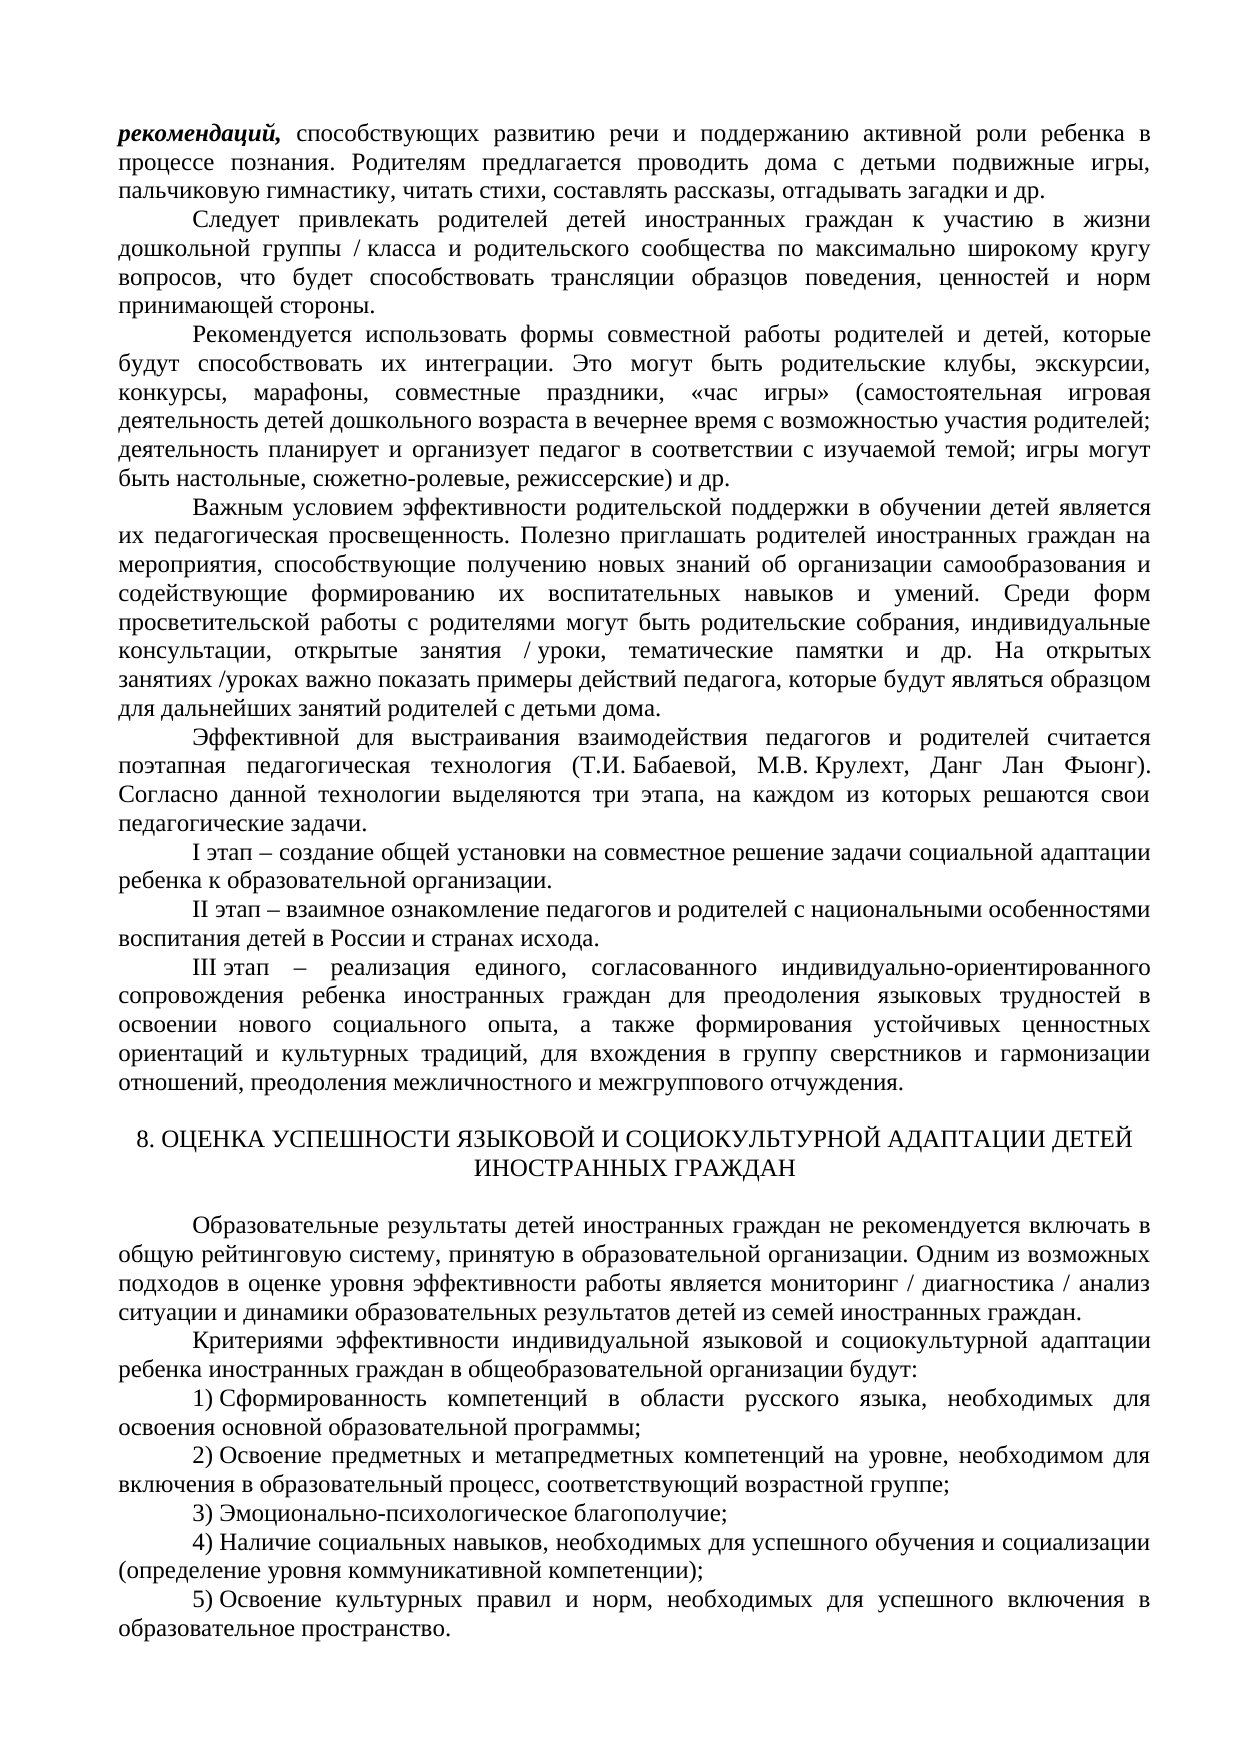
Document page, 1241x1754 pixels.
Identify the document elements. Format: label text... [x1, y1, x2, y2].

subtitle 8. ОЦЕНКА УСПЕШНОСТИ ЯЗЫКОВОЙ И СОЦИОКУЛЬТУРНОЙ АДАПТАЦИИ ДЕТЕЙ ИНОСТРАННЫХ ГРАЖДАН [118, 1124, 1152, 1182]
text Образовательные результаты детей иностранных граждан не рекомендуется включать в общую рейтинговую систему, принятую в образовательной организации. Одним из возможных подходов в оценке уровня эффективности работы является мониторинг / диагностика / анализ ситуации и динамики образовательных результатов детей из семей иностранных граждан. [118, 1211, 1152, 1326]
text Рекомендуется использовать формы совместной работы родителей и детей, которые будут способствовать их интеграции. Это могут быть родительские клубы, экскурсии, конкурсы, марафоны, совместные праздники, «час игры» (самостоятельная игровая деятельность детей дошкольного возраста в вечернее время с возможностью участия родителей; деятельность планирует и организует педагог в соответствии с изучаемой темой; игры могут быть настольные, сюжетно-ролевые, режиссерские) и др. [118, 319, 1152, 492]
text Следует привлекать родителей детей иностранных граждан к участию в жизни дошкольной группы / класса и родительского сообщества по максимально широкому кругу вопросов, что будет способствовать трансляции образцов поведения, ценностей и норм принимающей стороны. [118, 204, 1152, 319]
text 5) Освоение культурных правил и норм, необходимых для успешного включения в образовательное пространство. [118, 1584, 1152, 1642]
text 1) Сформированность компетенций в области русского языка, необходимых для освоения основной образовательной программы; [118, 1383, 1152, 1441]
text Критериями эффективности индивидуальной языковой и социокультурной адаптации ребенка иностранных граждан в общеобразовательной организации будут: [118, 1326, 1152, 1383]
text 2) Освоение предметных и метапредметных компетенций на уровне, необходимом для включения в образовательный процесс, соответствующий возрастной группе; [118, 1441, 1152, 1498]
list III этап – реализация единого, согласованного индивидуально-ориентированного сопровождения ребенка иностранных граждан для преодоления языковых трудностей в освоении нового социального опыта, а также формирования устойчивых ценностных ориентаций и культурных традиций, для вхождения в группу сверстников и гармонизации отношений, преодоления межличностного и межгруппового отчуждения. [118, 952, 1152, 1096]
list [118, 118, 1152, 204]
list I этап – создание общей установки на совместное решение задачи социальной адаптации ребенка к образовательной организации. [118, 837, 1152, 894]
text Эффективной для выстраивания взаимодействия педагогов и родителей считается поэтапная педагогическая технология (Т.И. Бабаевой, М.В. Крулехт, Данг Лан Фыонг). Согласно данной технологии выделяются три этапа, на каждом из которых решаются свои педагогические задачи. [118, 722, 1152, 837]
text 3) Эмоционально-психологическое благополучие; [118, 1498, 1152, 1527]
text Важным условием эффективности родительской поддержки в обучении детей является их педагогическая просвещенность. Полезно приглашать родителей иностранных граждан на мероприятия, способствующие получению новых знаний об организации самообразования и содействующие формированию их воспитательных навыков и умений. Среди форм просветительской работы с родителями могут быть родительские собрания, индивидуальные консультации, открытые занятия / уроки, тематические памятки и др. На открытых занятиях /уроках важно показать примеры действий педагога, которые будут являться образцом для дальнейших занятий родителей с детьми дома. [118, 492, 1152, 722]
list II этап – взаимное ознакомление педагогов и родителей с национальными особенностями воспитания детей в России и странах исхода. [118, 894, 1152, 952]
text 4) Наличие социальных навыков, необходимых для успешного обучения и социализации (определение уровня коммуникативной компетенции); [118, 1527, 1152, 1584]
